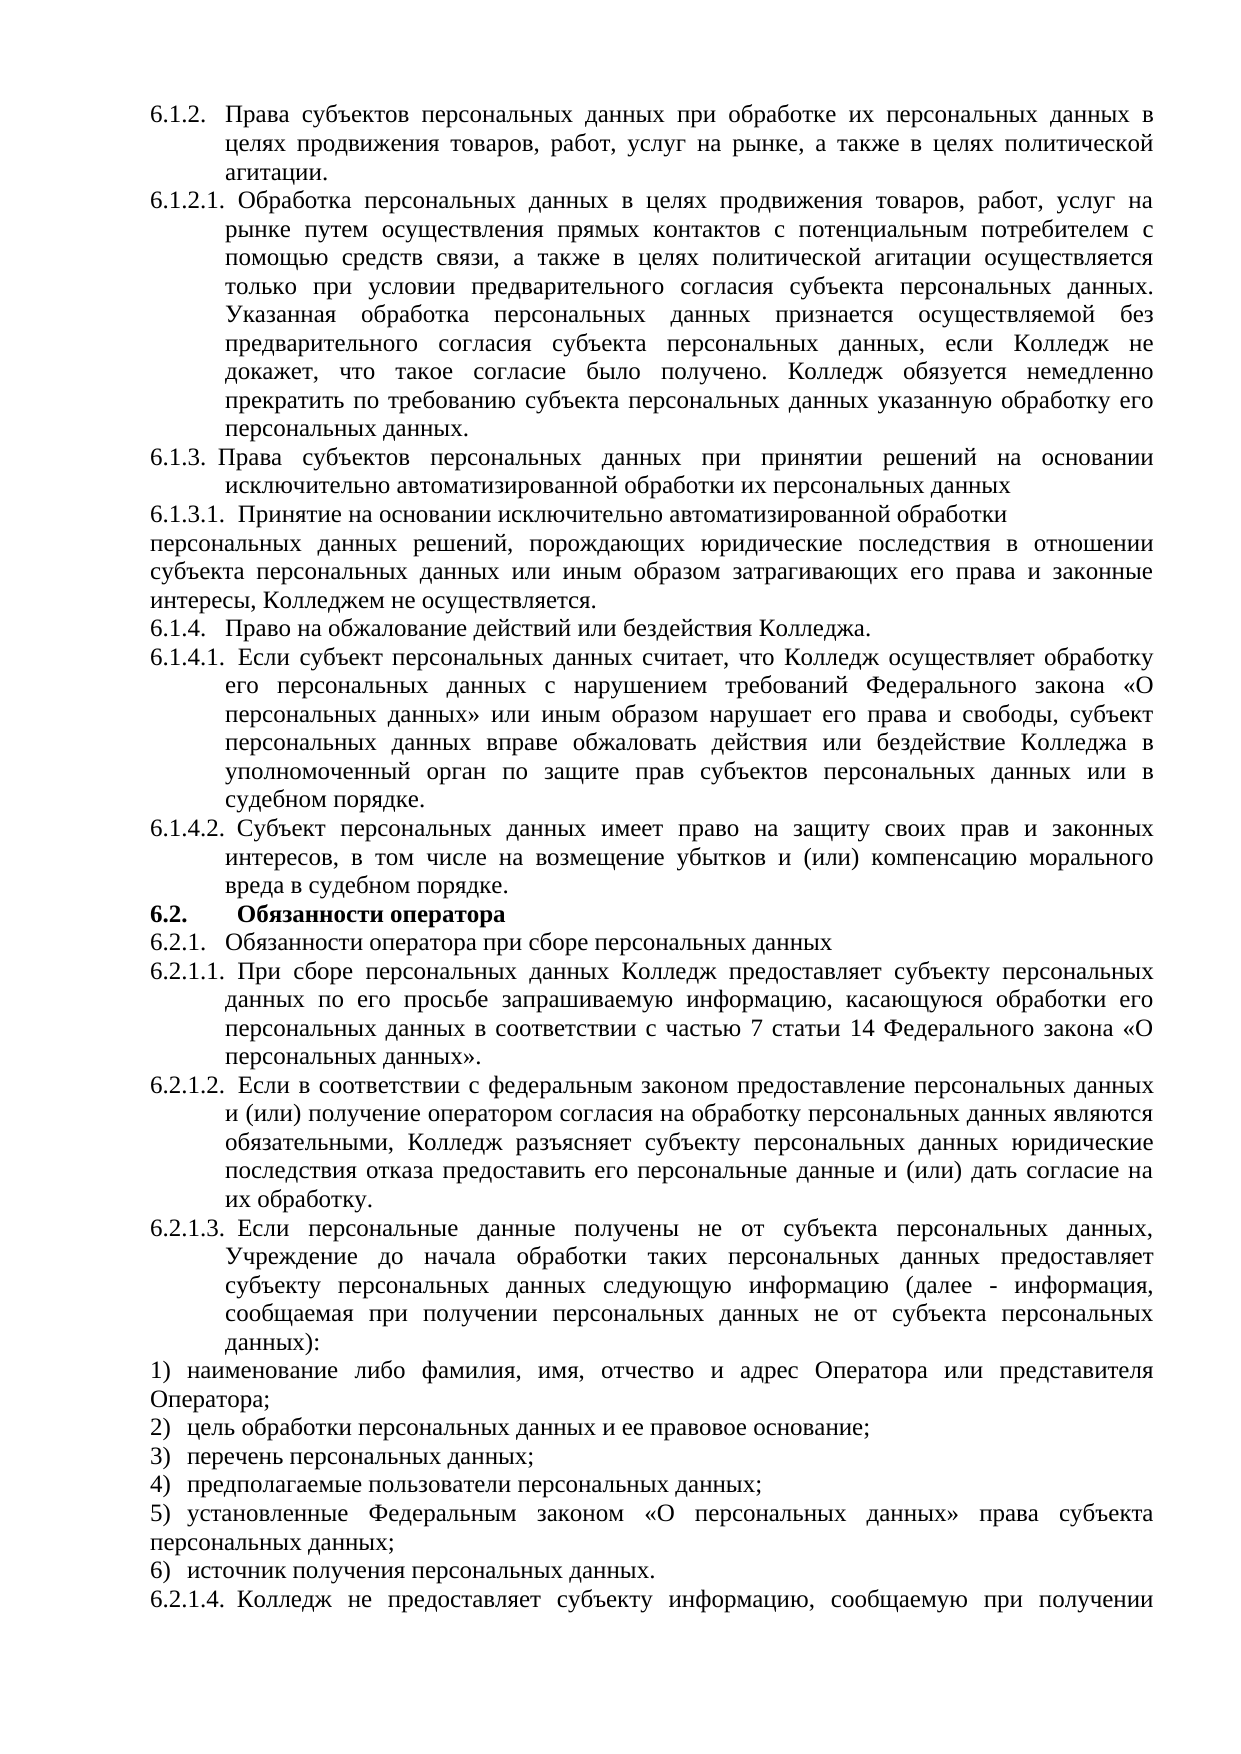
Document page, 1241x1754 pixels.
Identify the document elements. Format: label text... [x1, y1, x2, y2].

list Права субъектов персональных данных при принятии решений на основании исключительно автоматизированной обработки их персональных данных [150, 442, 1154, 499]
text персональных данных решений, порождающих юридические последствия в отношении субъекта персональных данных или иным образом затрагивающих его права и законные интересы, Колледжем не осуществляется. [150, 528, 1154, 614]
list Если в соответствии с федеральным законом предоставление персональных данных и (или) получение оператором согласия на обработку персональных данных являются обязательными, Колледж разъясняет субъекту персональных данных юридические последствия отказа предоставить его персональные данные и (или) дать согласие на их обработку. [150, 1070, 1154, 1213]
list установленные Федеральным законом «О персональных данных» права субъекта персональных данных; [150, 1498, 1154, 1556]
list цель обработки персональных данных и ее правовое основание; [150, 1413, 1154, 1441]
list Если персональные данные получены не от субъекта персональных данных, Учреждение до начала обработки таких персональных данных предоставляет субъекту персональных данных следующую информацию (далее - информация, сообщаемая при получении персональных данных не от субъекта персональных данных): [150, 1213, 1154, 1356]
list источник получения персональных данных. [150, 1556, 1154, 1584]
list При сборе персональных данных Колледж предоставляет субъекту персональных данных по его просьбе запрашиваемую информацию, касающуюся обработки его персональных данных в соответствии с частью 7 статьи 14 Федерального закона «О персональных данных». [150, 956, 1154, 1070]
list наименование либо фамилия, имя, отчество и адрес Оператора или представителя Оператора; [150, 1356, 1154, 1413]
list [150, 1584, 1154, 1613]
list Обработка персональных данных в целях продвижения товаров, работ, услуг на рынке путем осуществления прямых контактов с потенциальным потребителем с помощью средств связи, а также в целях политической агитации осуществляется только при условии предварительного согласия субъекта персональных данных. Указанная обработка персональных данных признается осуществляемой без предварительного согласия субъекта персональных данных, если Колледж не докажет, что такое согласие было получено. Колледж обязуется немедленно прекратить по требованию субъекта персональных данных указанную обработку его персональных данных. [150, 186, 1154, 442]
list Принятие на основании исключительно автоматизированной обработки [150, 499, 1154, 528]
list перечень персональных данных; [150, 1441, 1154, 1470]
list Право на обжалование действий или бездействия Колледжа. [150, 614, 1154, 642]
list Права субъектов персональных данных при обработке их персональных данных в целях продвижения товаров, работ, услуг на рынке, а также в целях политической агитации. [150, 100, 1154, 186]
list Обязанности оператора при сборе персональных данных [150, 928, 1154, 956]
list Субъект персональных данных имеет право на защиту своих прав и законных интересов, в том числе на возмещение убытков и (или) компенсацию морального вреда в судебном порядке. [150, 813, 1154, 899]
list предполагаемые пользователи персональных данных; [150, 1470, 1154, 1498]
list Обязанности оператора [150, 899, 1154, 928]
list Если субъект персональных данных считает, что Колледж осуществляет обработку его персональных данных с нарушением требований Федерального закона «О персональных данных» или иным образом нарушает его права и свободы, субъект персональных данных вправе обжаловать действия или бездействие Колледжа в уполномоченный орган по защите прав субъектов персональных данных или в судебном порядке. [150, 642, 1154, 813]
